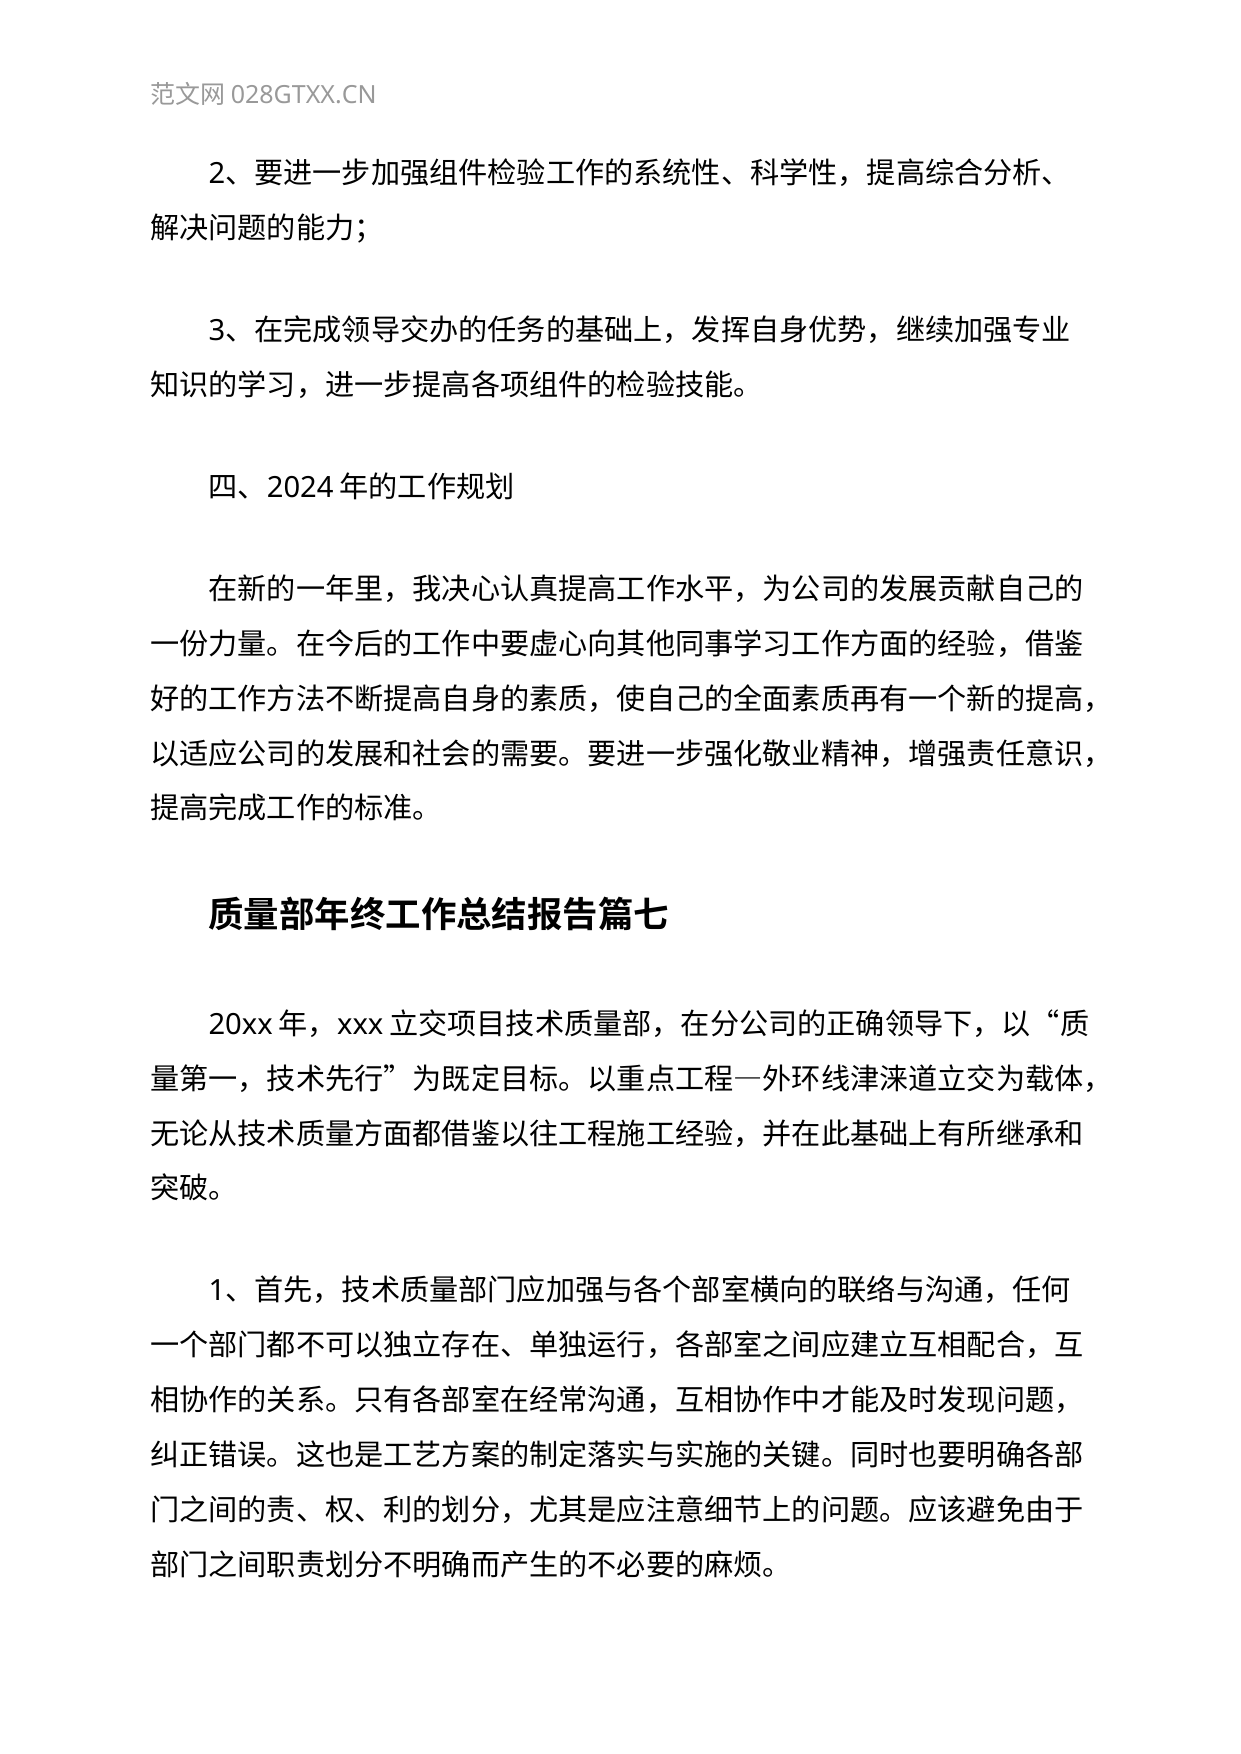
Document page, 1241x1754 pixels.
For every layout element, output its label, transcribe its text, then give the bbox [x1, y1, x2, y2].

text 20xx年，xxx立交项目技术质量部，在分公司的正确领导下，以“质量第一，技术先行”为既定目标。以重点工程—外环线津涞道立交为载体，无论从技术质量方面都借鉴以往工程施工经验，并在此基础上有所继承和突破。 [150, 1000, 1090, 1207]
text 2、要进一步加强组件检验工作的系统性、科学性，提高综合分析、解决问题的能力； [150, 150, 1090, 247]
text 质量部年终工作总结报告篇七 [150, 887, 1090, 938]
text 在新的一年里，我决心认真提高工作水平，为公司的发展贡献自己的一份力量。在今后的工作中要虚心向其他同事学习工作方面的经验，借鉴好的工作方法不断提高自身的素质，使自己的全面素质再有一个新的提高，以适应公司的发展和社会的需要。要进一步强化敬业精神，增强责任意识，提高完成工作的标准。 [150, 566, 1090, 827]
text 四、2024年的工作规划 [150, 463, 1090, 506]
text 1、首先，技术质量部门应加强与各个部室横向的联络与沟通，任何一个部门都不可以独立存在、单独运行，各部室之间应建立互相配合，互相协作的关系。只有各部室在经常沟通，互相协作中才能及时发现问题，纠正错误。这也是工艺方案的制定落实与实施的关键。同时也要明确各部门之间的责、权、利的划分，尤其是应注意细节上的问题。应该避免由于部门之间职责划分不明确而产生的不必要的麻烦。 [150, 1267, 1090, 1584]
text 3、在完成领导交办的任务的基础上，发挥自身优势，继续加强专业知识的学习，进一步提高各项组件的检验技能。 [150, 307, 1090, 404]
